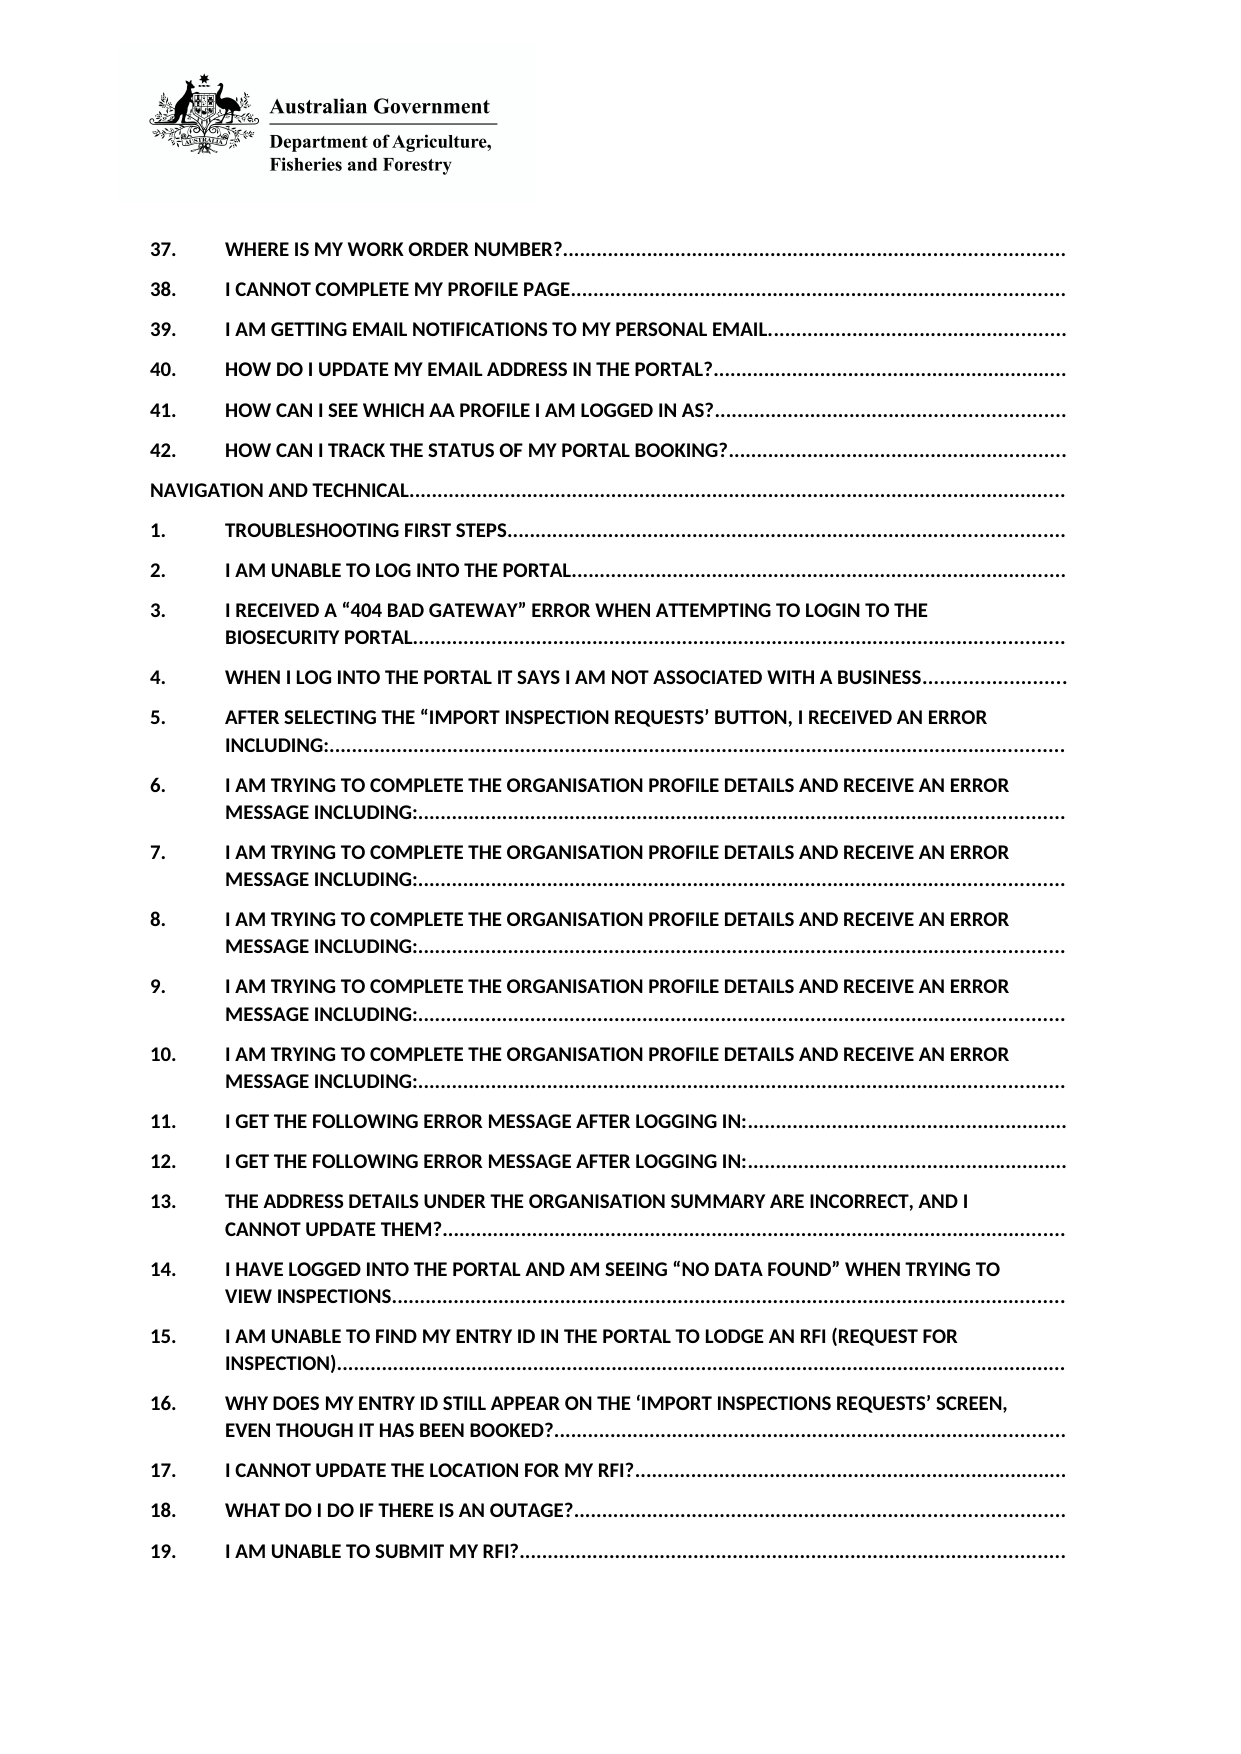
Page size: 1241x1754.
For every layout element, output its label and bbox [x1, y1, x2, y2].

picture [119, 42, 536, 202]
